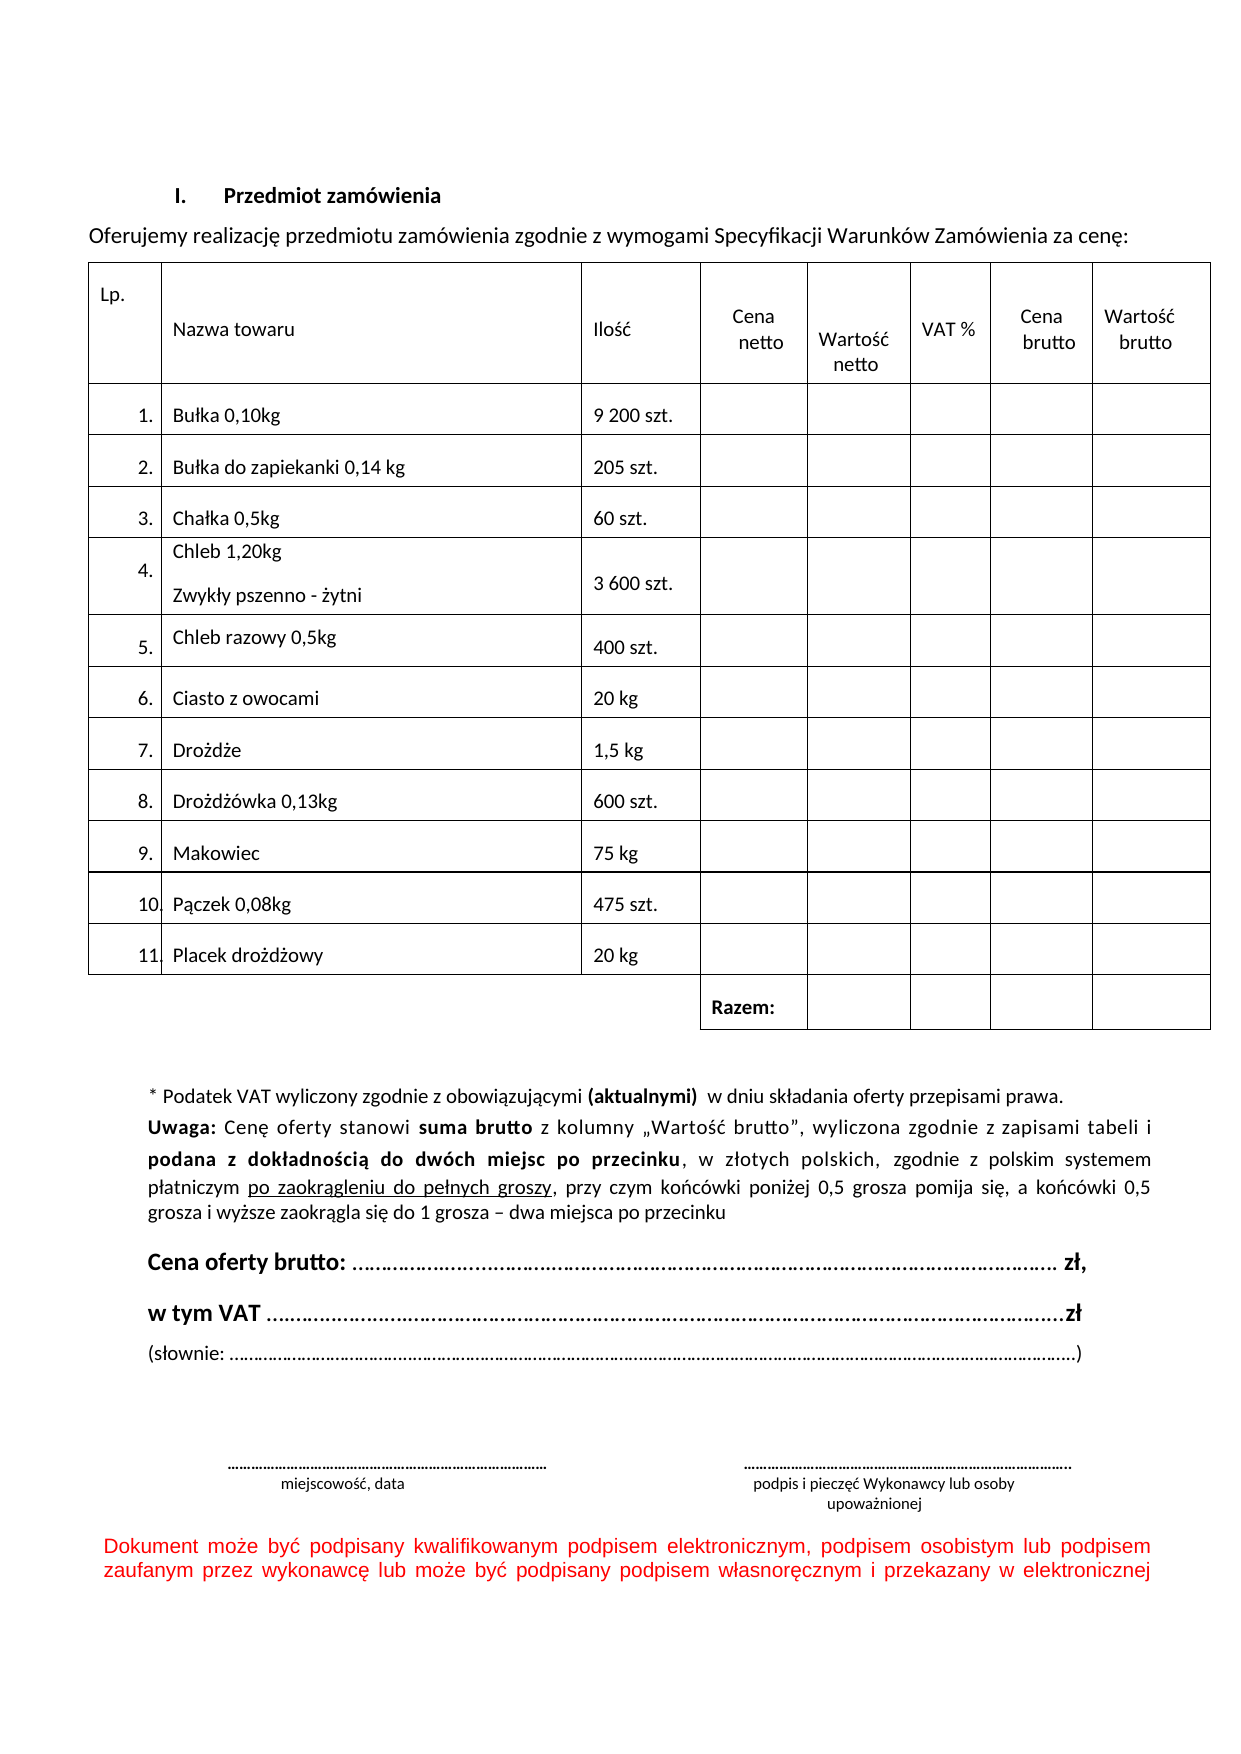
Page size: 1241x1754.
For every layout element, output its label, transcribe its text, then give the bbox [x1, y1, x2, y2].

table_cell Bułka do zapiekanki 0,14 kg [162, 435, 581, 486]
list Przedmiot zamówienia [187, 181, 1152, 209]
table_cell [1093, 384, 1210, 434]
table_cell [991, 615, 1092, 666]
table_cell [991, 435, 1092, 486]
table_cell [991, 718, 1092, 768]
table_cell [89, 770, 161, 820]
table_cell [911, 873, 990, 923]
table_cell 60 szt. [582, 487, 700, 537]
table_cell [808, 873, 910, 923]
text (słownie: ………………………………..………………………………………….……………………………………………………………………………..) [148, 1340, 1167, 1366]
table_cell 475 szt. [582, 873, 700, 923]
table_cell Ciasto z owocami [162, 667, 581, 717]
table_cell Makowiec [162, 821, 581, 871]
table_cell 205 szt. [582, 435, 700, 486]
table_header Ilość [582, 263, 700, 383]
table_header VAT % [911, 263, 990, 383]
table_cell [89, 667, 161, 717]
table_cell [991, 770, 1092, 820]
table_cell [911, 718, 990, 768]
table_cell [991, 384, 1092, 434]
table_cell [701, 667, 807, 717]
table_header Lp. [89, 263, 161, 383]
text Cena oferty brutto: …………….….....……….……………………………………………………………………………. zł, [148, 1246, 1152, 1276]
text w tym VAT ….……..……..….…………………………………………………………………………………………………...zł [148, 1297, 1152, 1328]
table_cell [1093, 975, 1210, 1029]
table_cell [808, 615, 910, 666]
table_cell [701, 538, 807, 614]
table_cell [701, 435, 807, 486]
table_cell Chleb razowy 0,5kg [162, 615, 581, 666]
table_cell 20 kg [582, 924, 700, 974]
text Uwaga: Cenę oferty stanowi suma brutto z kolumny „Wartość brutto”, wyliczona zgodnie z zapisami tabeli i podana z dokładnością do dwóch miejsc po przecinku, w złotych polskich, zgodnie z polskim systemem płatniczym po zaokrągleniu do pełnych groszy, przy czym końcówki poniżej 0,5 grosza pomija się, a końcówki 0,5 grosza i wyższe zaokrągla się do 1 grosza – dwa miejsca po przecinku [148, 1114, 1152, 1225]
table_cell Drożdżówka 0,13kg [162, 770, 581, 820]
table_cell [89, 821, 161, 871]
table_cell 20 kg [582, 667, 700, 717]
table_cell [808, 718, 910, 768]
table_cell [808, 924, 910, 974]
table_cell [701, 615, 807, 666]
table_cell Chleb 1,20kg Zwykły pszenno - żytni [162, 538, 581, 614]
table_cell [1093, 770, 1210, 820]
table_cell [991, 487, 1092, 537]
table_cell 600 szt. [582, 770, 700, 820]
text * Podatek VAT wyliczony zgodnie z obowiązującymi (aktualnymi) w dniu składania oferty przepisami prawa. [148, 1083, 1152, 1108]
table_cell [89, 924, 161, 974]
table_cell [991, 924, 1092, 974]
text ……………………………………………………………………… ……………………………………………………………………….. [148, 1453, 1152, 1473]
table_cell [1093, 718, 1210, 768]
table_cell [911, 435, 990, 486]
table_header Cena netto [701, 263, 807, 383]
table_cell [1093, 615, 1210, 666]
table_cell Chałka 0,5kg [162, 487, 581, 537]
table_cell [911, 821, 990, 871]
table_cell Pączek 0,08kg [162, 873, 581, 923]
table_cell [991, 873, 1092, 923]
table_cell [701, 487, 807, 537]
table_cell [808, 538, 910, 614]
table_cell [911, 538, 990, 614]
table_cell [701, 770, 807, 820]
table_cell [911, 487, 990, 537]
table_cell [911, 667, 990, 717]
text miejscowość, data podpis i pieczęć Wykonawcy lub osoby [281, 1473, 1152, 1494]
table_cell [1093, 667, 1210, 717]
table_cell Razem: [701, 975, 807, 1029]
table_header Wartość netto [808, 263, 910, 383]
table_cell [808, 667, 910, 717]
text upoważnionej [295, 1494, 1152, 1514]
table_cell [89, 615, 161, 666]
table_header Cena brutto [991, 263, 1092, 383]
table_cell 75 kg [582, 821, 700, 871]
table_cell [701, 718, 807, 768]
table_cell [991, 975, 1092, 1029]
table_cell [991, 667, 1092, 717]
table_cell [808, 821, 910, 871]
table_cell 9 200 szt. [582, 384, 700, 434]
table_cell 400 szt. [582, 615, 700, 666]
table_cell [701, 384, 807, 434]
table_cell [1093, 538, 1210, 614]
table_cell [89, 873, 161, 923]
table_cell [1093, 873, 1210, 923]
table_header Wartość brutto [1093, 263, 1210, 383]
table_cell [89, 384, 161, 434]
text Oferujemy realizację przedmiotu zamówienia zgodnie z wymogami Specyfikacji Warunków Zamówienia za cenę: [88, 221, 1152, 249]
table_cell [808, 975, 910, 1029]
table_header Nazwa towaru [162, 263, 581, 383]
table_cell [808, 435, 910, 486]
table_cell [991, 538, 1092, 614]
table_cell [911, 384, 990, 434]
table_cell [701, 821, 807, 871]
table_cell [911, 975, 990, 1029]
table_cell [991, 821, 1092, 871]
table_cell [911, 615, 990, 666]
table_cell 1,5 kg [582, 718, 700, 768]
table_cell [701, 924, 807, 974]
table_cell [701, 873, 807, 923]
table_cell 3 600 szt. [582, 538, 700, 614]
table_cell [911, 770, 990, 820]
table_cell [89, 718, 161, 768]
table_cell [1093, 435, 1210, 486]
table_cell [89, 487, 161, 537]
table_cell Bułka 0,10kg [162, 384, 581, 434]
table_cell Drożdże [162, 718, 581, 768]
table_cell [89, 538, 161, 614]
table_cell [1093, 487, 1210, 537]
table_cell [89, 435, 161, 486]
table_cell [808, 384, 910, 434]
table_cell [911, 924, 990, 974]
table_cell [808, 770, 910, 820]
table_cell Placek drożdżowy [162, 924, 581, 974]
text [103, 1534, 1152, 1582]
table_cell [1093, 821, 1210, 871]
table_cell [808, 487, 910, 537]
table_cell [1093, 924, 1210, 974]
